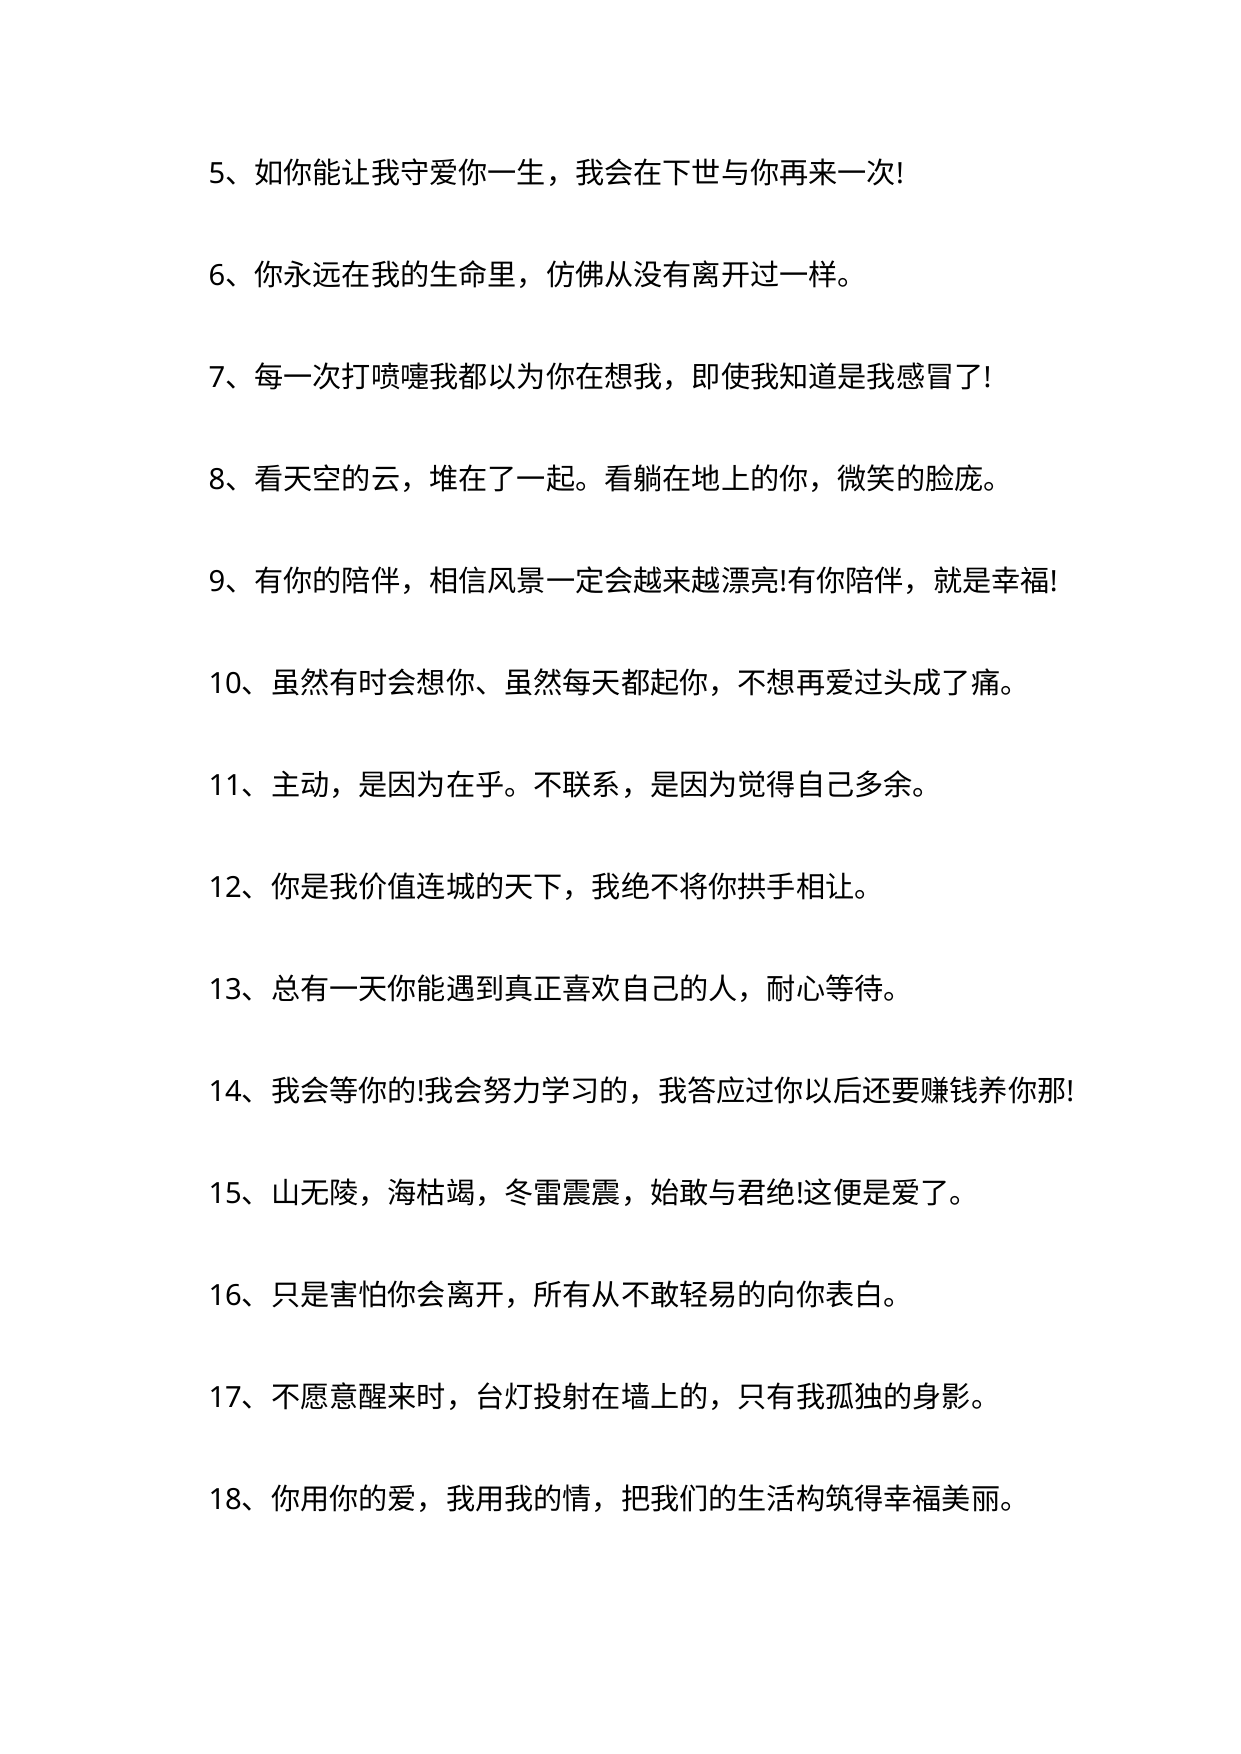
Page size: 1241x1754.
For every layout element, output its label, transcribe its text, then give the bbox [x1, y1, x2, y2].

text 5、如你能让我守爱你一生，我会在下世与你再来一次! [150, 150, 1090, 192]
text 18、你用你的爱，我用我的情，把我们的生活构筑得幸福美丽。 [150, 1476, 1090, 1518]
text 11、主动，是因为在乎。不联系，是因为觉得自己多余。 [150, 762, 1090, 804]
text 10、虽然有时会想你、虽然每天都起你，不想再爱过头成了痛。 [150, 660, 1090, 702]
text 8、看天空的云，堆在了一起。看躺在地上的你，微笑的脸庞。 [150, 456, 1090, 498]
text 13、总有一天你能遇到真正喜欢自己的人，耐心等待。 [150, 966, 1090, 1008]
text 15、山无陵，海枯竭，冬雷震震，始敢与君绝!这便是爱了。 [150, 1170, 1090, 1212]
text 12、你是我价值连城的天下，我绝不将你拱手相让。 [150, 864, 1090, 906]
text 9、有你的陪伴，相信风景一定会越来越漂亮!有你陪伴，就是幸福! [150, 558, 1090, 600]
text 6、你永远在我的生命里，仿佛从没有离开过一样。 [150, 252, 1090, 294]
text 14、我会等你的!我会努力学习的，我答应过你以后还要赚钱养你那! [150, 1068, 1090, 1110]
text 17、不愿意醒来时，台灯投射在墙上的，只有我孤独的身影。 [150, 1374, 1090, 1416]
text 7、每一次打喷嚏我都以为你在想我，即使我知道是我感冒了! [150, 354, 1090, 396]
text 16、只是害怕你会离开，所有从不敢轻易的向你表白。 [150, 1272, 1090, 1314]
